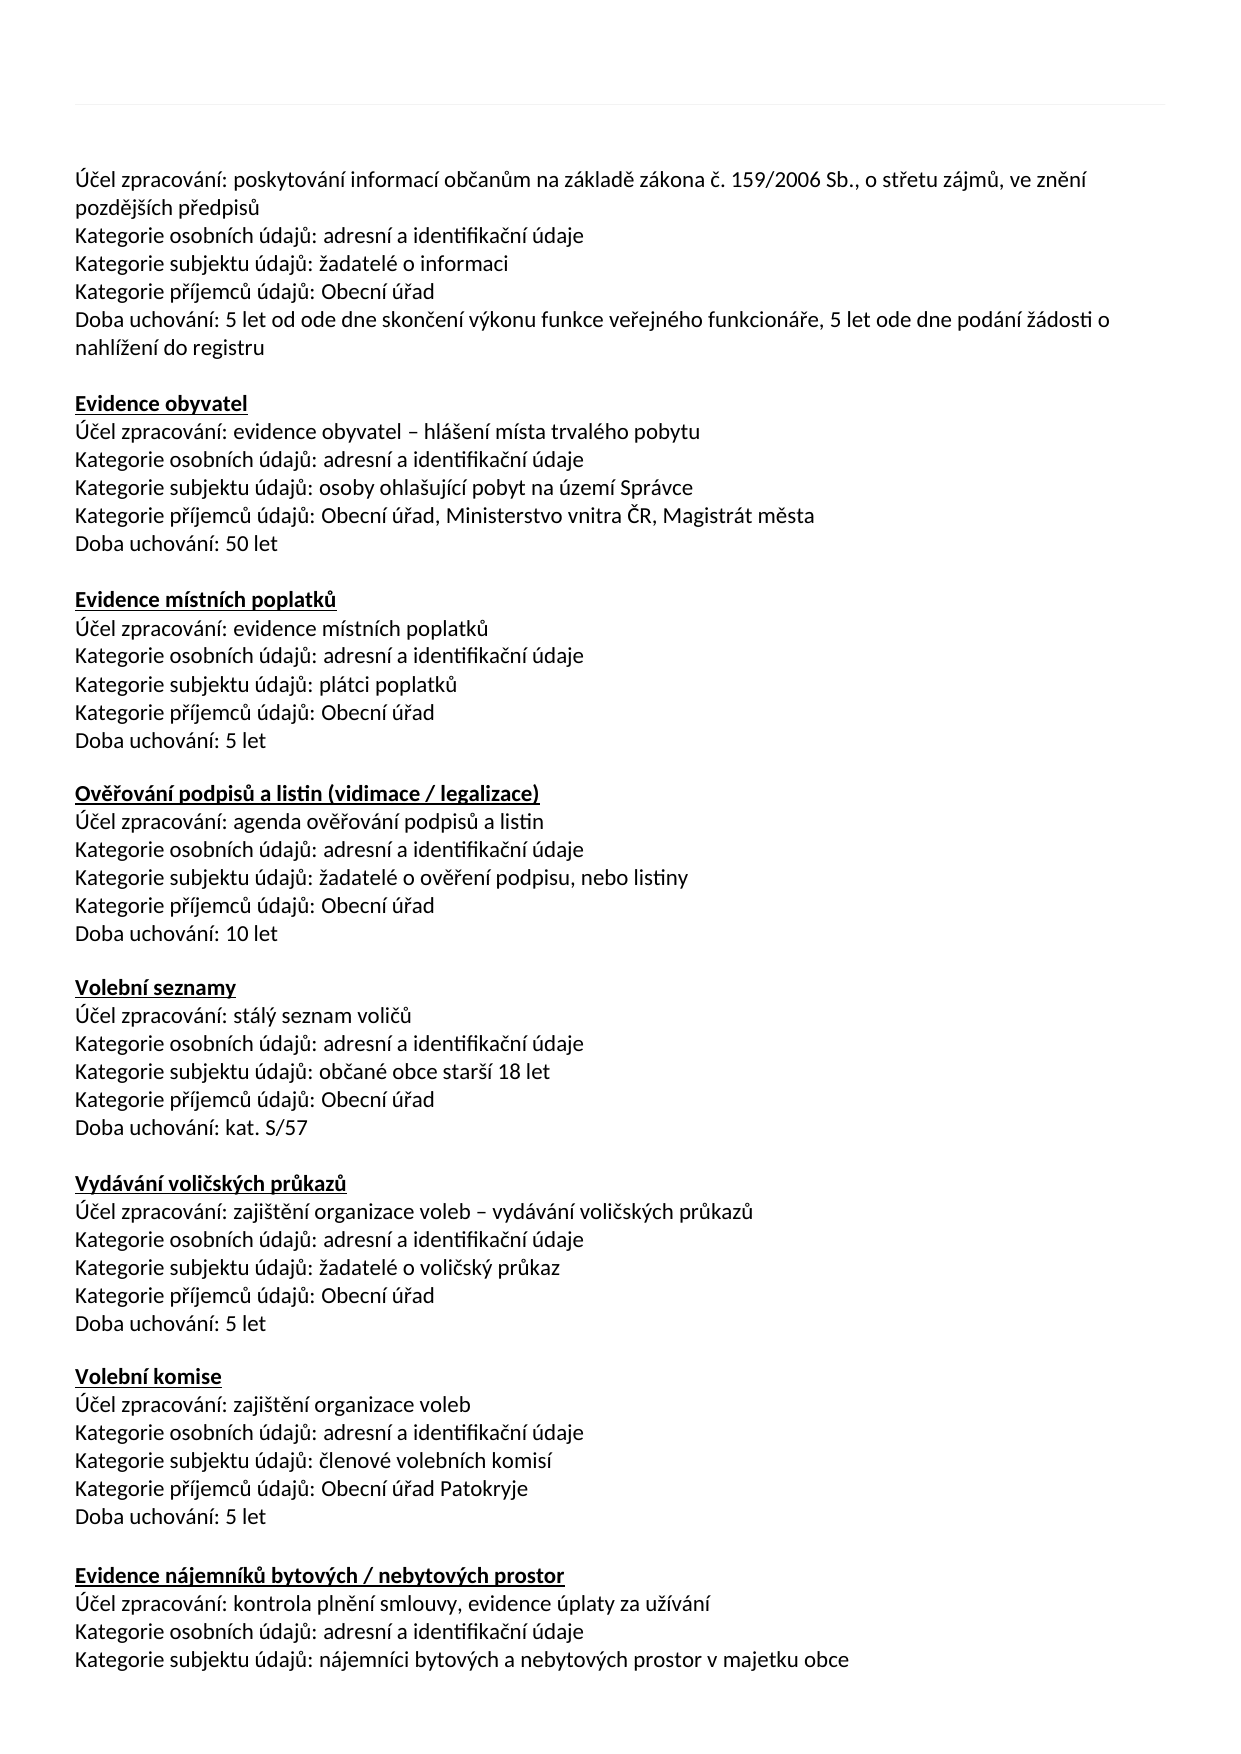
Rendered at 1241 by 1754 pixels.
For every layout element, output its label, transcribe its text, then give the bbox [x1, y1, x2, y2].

text Evidence místních poplatků [75, 586, 1165, 614]
text Kategorie příjemců údajů: Obecní úřad [75, 698, 1165, 726]
text Ověřování podpisů a listin (vidimace / legalizace) Účel zpracování: agenda ověřování podpisů a listin Kategorie osobních údajů: adresní a identifikační údaje Kategorie subjektu údajů: žadatelé o ověření podpisu, nebo listiny Kategorie příjemců údajů: Obecní úřad Doba uchování: 10 let Volební seznamy Účel zpracování: stálý seznam voličů Kategorie osobních údajů: adresní a identifikační údaje Kategorie subjektu údajů: občané obce starší 18 let Kategorie příjemců údajů: Obecní úřad Doba uchování: kat. S/57 Vydávání voličských průkazů Účel zpracování: zajištění organizace voleb – vydávání voličských průkazů Kategorie osobních údajů: adresní a identifikační údaje Kategorie subjektu údajů: žadatelé o voličský průkaz Kategorie příjemců údajů: Obecní úřad Doba uchování: 5 let Volební komise Účel zpracování: zajištění organizace voleb Kategorie osobních údajů: adresní a identifikační údaje Kategorie subjektu údajů: členové volebních komisí Kategorie příjemců údajů: Obecní úřad Patokryje Doba uchování: 5 let [75, 754, 1165, 1561]
text Kategorie osobních údajů: adresní a identifikační údaje [75, 642, 1165, 670]
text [75, 1561, 1165, 1673]
text Doba uchování: 5 let [75, 726, 1165, 754]
text Evidence obyvatel Účel zpracování: evidence obyvatel – hlášení místa trvalého pobytu Kategorie osobních údajů: adresní a identifikační údaje Kategorie subjektu údajů: osoby ohlašující pobyt na území Správce Kategorie příjemců údajů: Obecní úřad, Ministerstvo vnitra ČR, Magistrát města Doba uchování: 50 let [75, 361, 1165, 558]
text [75, 165, 1165, 361]
text Kategorie subjektu údajů: plátci poplatků [75, 670, 1165, 698]
text Účel zpracování: evidence místních poplatků [75, 614, 1165, 642]
